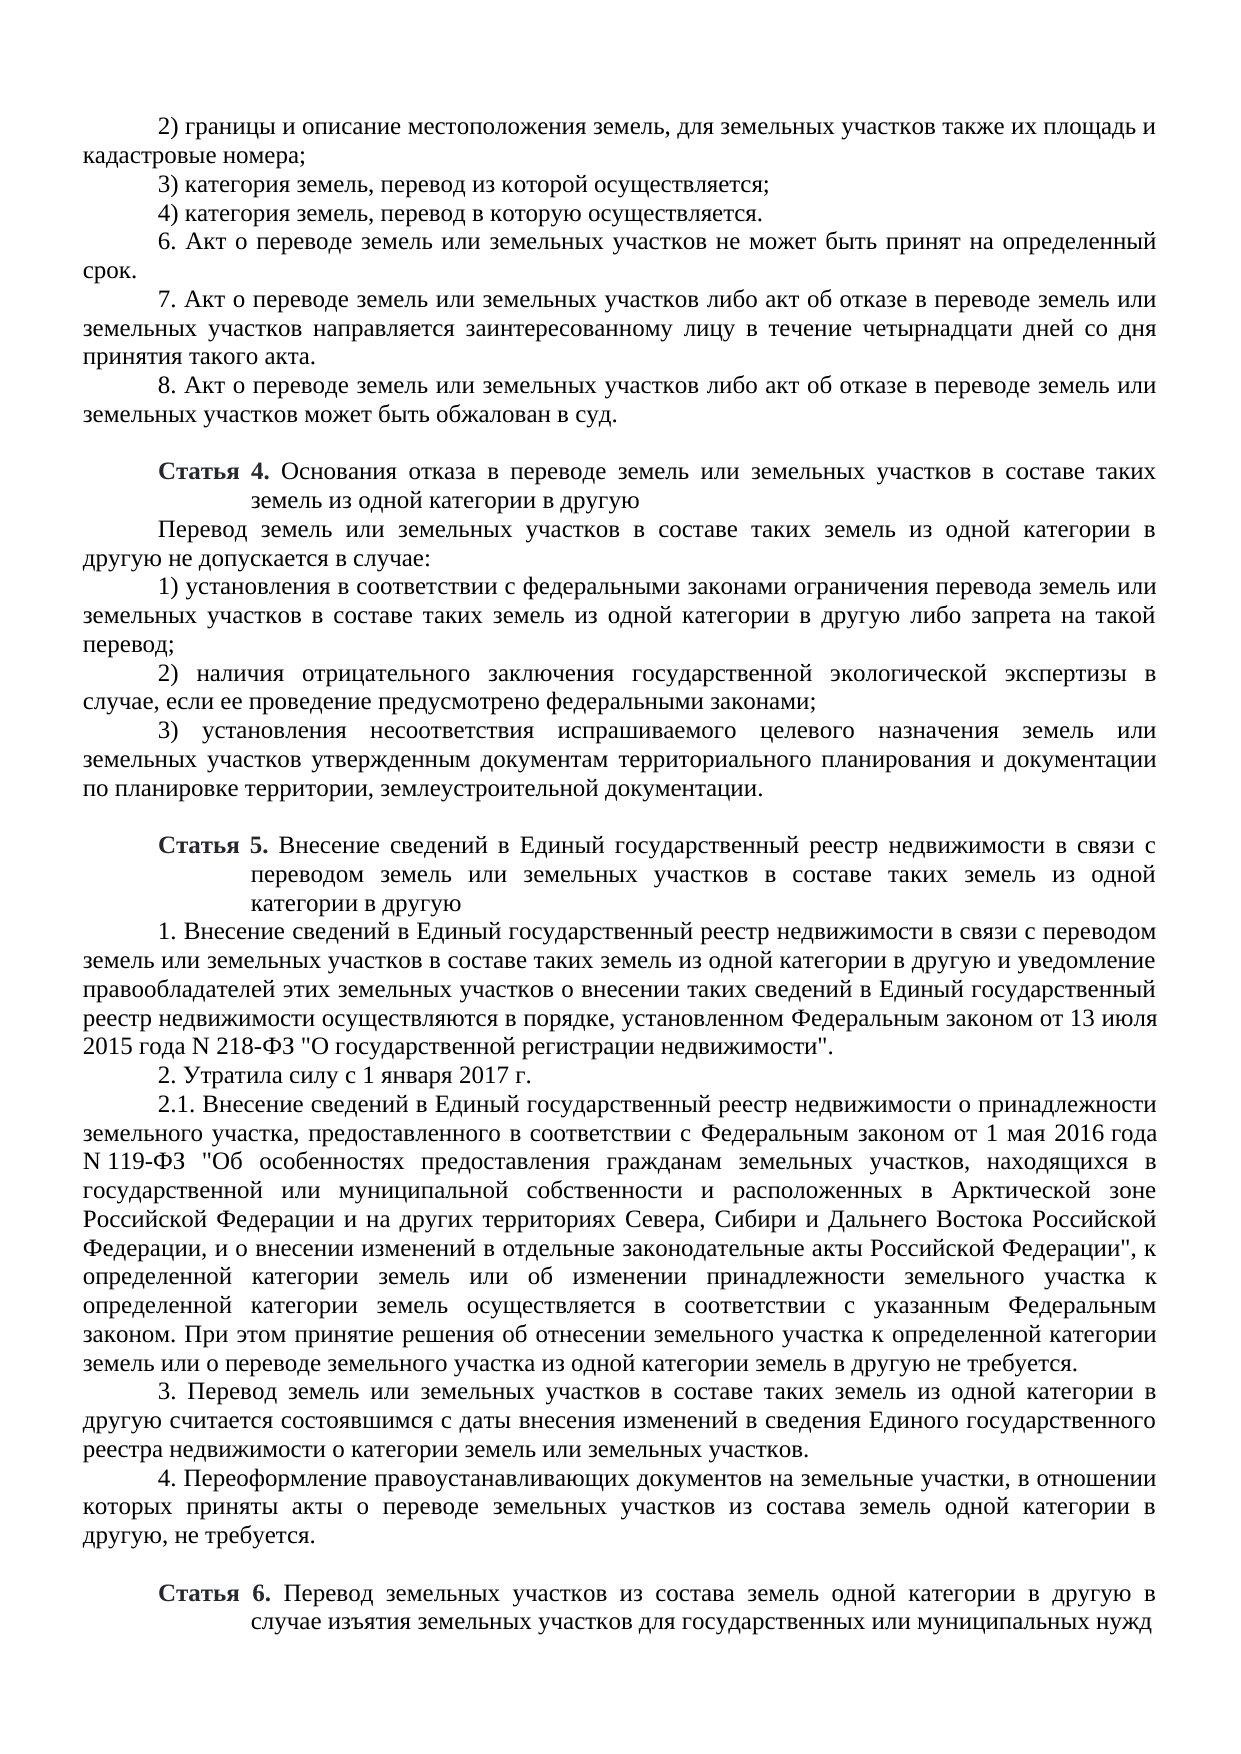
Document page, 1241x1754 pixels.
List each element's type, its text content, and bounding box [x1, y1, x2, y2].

text 1. Внесение сведений в Единый государственный реестр недвижимости в связи с переводом земель или земельных участков в составе таких земель из одной категории в другую и уведомление правообладателей этих земельных участков о внесении таких сведений в Единый государственный реестр недвижимости осуществляются в порядке, установленном Федеральным законом от 13 июля 2015 года N 218-ФЗ "О государственной регистрации недвижимости". [83, 916, 1157, 1060]
text 2) наличия отрицательного заключения государственной экологической экспертизы в случае, если ее проведение предусмотрено федеральными законами; [83, 658, 1157, 715]
text Статья 5. Внесение сведений в Единый государственный реестр недвижимости в связи с переводом земель или земельных участков в составе таких земель из одной категории в другую [158, 830, 1157, 916]
text Статья 6. Перевод земельных участков из состава земель одной категории в другую в случае изъятия земельных участков для государственных или муниципальных нужд [158, 1578, 1157, 1635]
text 4. Переоформление правоустанавливающих документов на земельные участки, в отношении которых приняты акты о переводе земельных участков из состава земель одной категории в другую, не требуется. [83, 1463, 1157, 1549]
text 2.1. Внесение сведений в Единый государственный реестр недвижимости о принадлежности земельного участка, предоставленного в соответствии с Федеральным законом от 1 мая 2016 года N 119-ФЗ "Об особенностях предоставления гражданам земельных участков, находящихся в государственной или муниципальной собственности и расположенных в Арктической зоне Российской Федерации и на других территориях Севера, Сибири и Дальнего Востока Российской Федерации, и о внесении изменений в отдельные законодательные акты Российской Федерации", к определенной категории земель или об изменении принадлежности земельного участка к определенной категории земель осуществляется в соответствии с указанным Федеральным законом. При этом принятие решения об отнесении земельного участка к определенной категории земель или о переводе земельного участка из одной категории земель в другую не требуется. [83, 1089, 1157, 1376]
text 7. Акт о переводе земель или земельных участков либо акт об отказе в переводе земель или земельных участков направляется заинтересованному лицу в течение четырнадцати дней со дня принятия такого акта. [83, 284, 1157, 370]
text 4) категория земель, перевод в которую осуществляется. [83, 198, 1157, 226]
text 3) категория земель, перевод из которой осуществляется; [83, 169, 1157, 198]
text Перевод земель или земельных участков в составе таких земель из одной категории в другую не допускается в случае: [83, 514, 1157, 571]
text 1) установления в соответствии с федеральными законами ограничения перевода земель или земельных участков в составе таких земель из одной категории в другую либо запрета на такой перевод; [83, 571, 1157, 658]
text 2) границы и описание местоположения земель, для земельных участков также их площадь и кадастровые номера; [83, 111, 1157, 169]
text 3. Перевод земель или земельных участков в составе таких земель из одной категории в другую считается состоявшимся с даты внесения изменений в сведения Единого государственного реестра недвижимости о категории земель или земельных участков. [83, 1376, 1157, 1463]
text 8. Акт о переводе земель или земельных участков либо акт об отказе в переводе земель или земельных участков может быть обжалован в суд. [83, 370, 1157, 428]
text 3) установления несоответствия испрашиваемого целевого назначения земель или земельных участков утвержденным документам территориального планирования и документации по планировке территории, землеустроительной документации. [83, 715, 1157, 801]
text 6. Акт о переводе земель или земельных участков не может быть принят на определенный срок. [83, 226, 1157, 284]
text 2. Утратила силу с 1 января 2017 г. [83, 1060, 1157, 1089]
text Статья 4. Основания отказа в переводе земель или земельных участков в составе таких земель из одной категории в другую [158, 456, 1157, 514]
